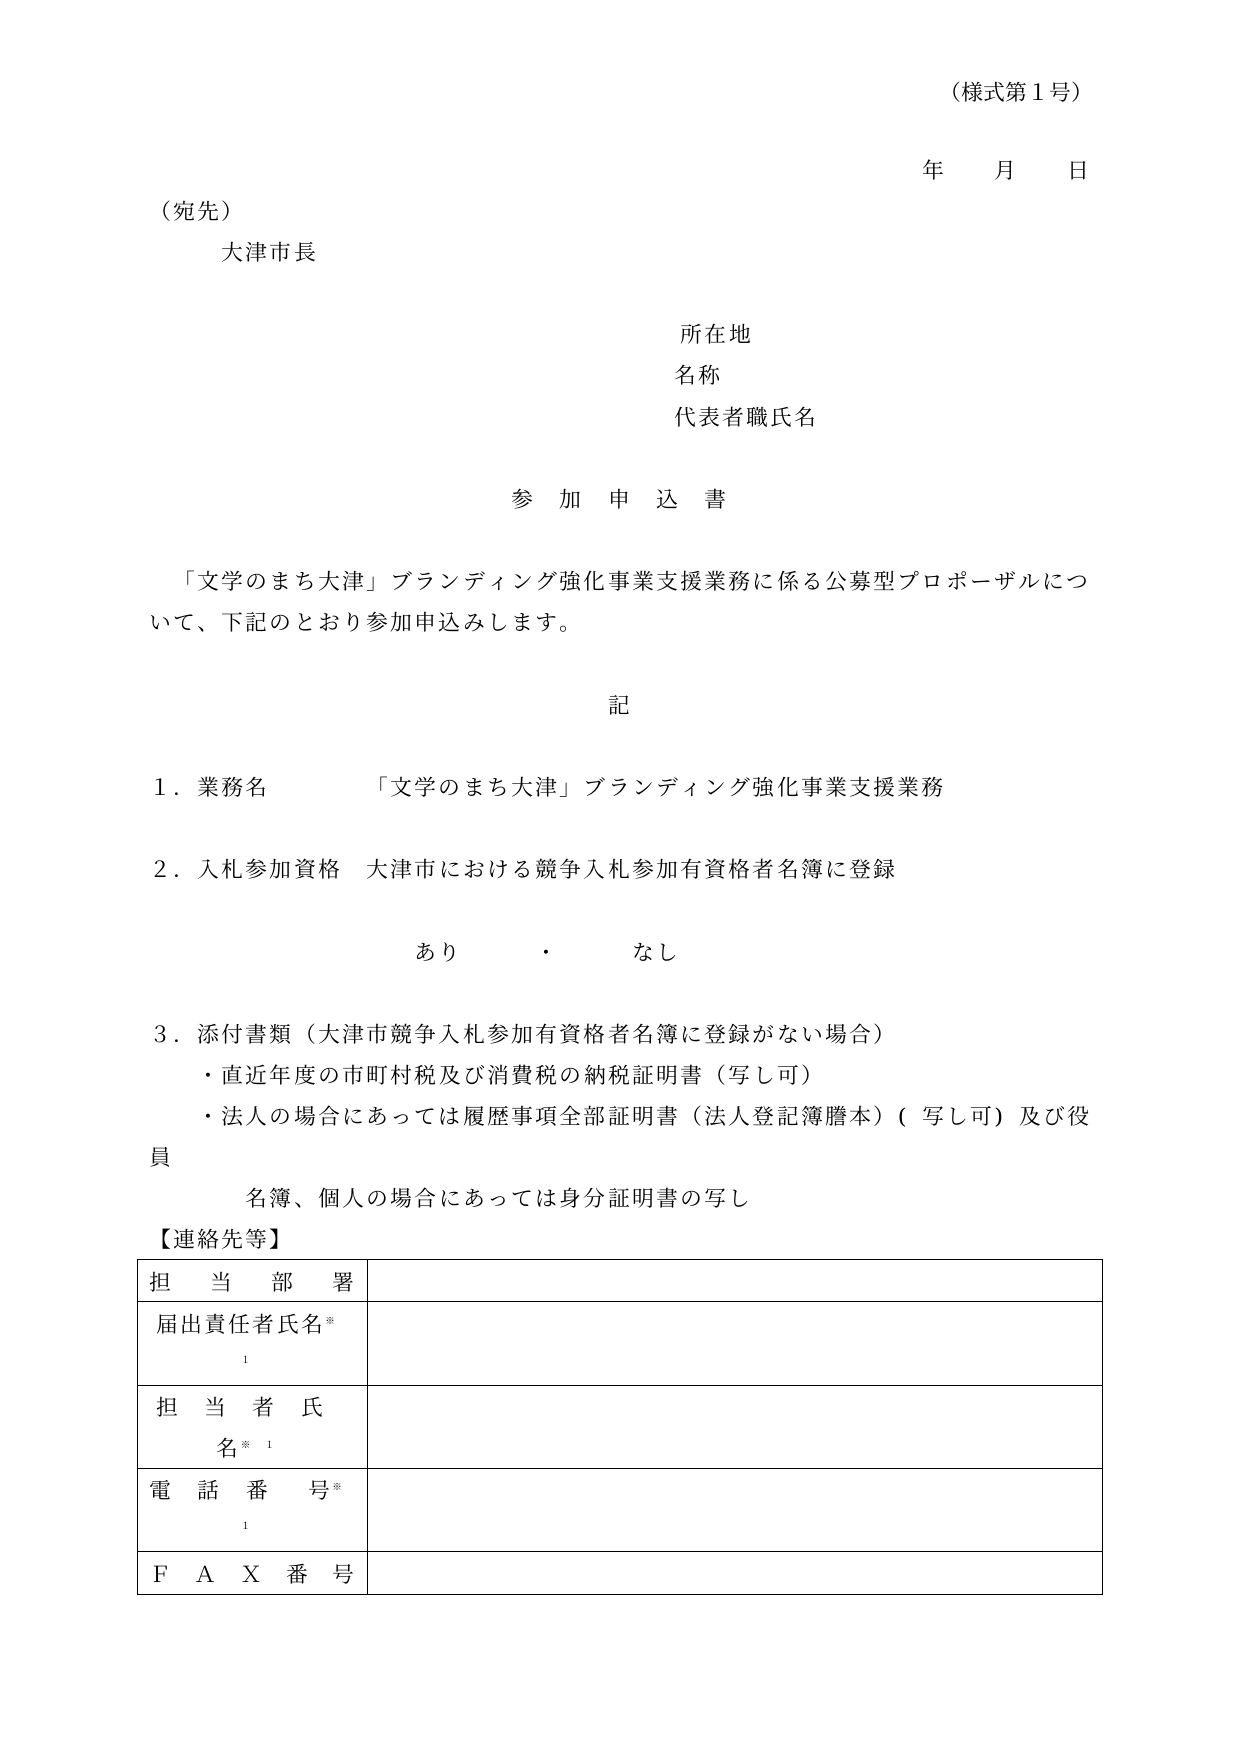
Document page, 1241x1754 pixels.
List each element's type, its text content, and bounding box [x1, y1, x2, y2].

text ２．入札参加資格 大津市における競争入札参加有資格者名簿に登録 [149, 848, 1091, 889]
table_cell ＦＡＸ番号 [138, 1552, 367, 1593]
table_header 担当部署 [138, 1260, 367, 1301]
table_cell [368, 1302, 1102, 1384]
text 所在地 [674, 313, 1091, 354]
text 「文学のまち大津」ブランディング強化事業支援業務に係る公募型プロポーザルについて、下記のとおり参加申込みします。 [149, 559, 1091, 642]
text 参 加 申 込 書 [149, 477, 1091, 518]
text 代表者職氏名 [149, 395, 1091, 436]
table_cell [368, 1469, 1102, 1551]
text 名簿、個人の場合にあっては身分証明書の写し [149, 1177, 1091, 1218]
table_header [368, 1260, 1102, 1301]
text １．業務名 「文学のまち大津」ブランディング強化事業支援業務 [149, 765, 1091, 806]
table_cell [368, 1552, 1102, 1593]
text ・法人の場合にあっては履歴事項全部証明書（法人登記簿謄本）(写し可)及び役員 [149, 1094, 1091, 1177]
text ・直近年度の市町村税及び消費税の納税証明書（写し可） [149, 1053, 1091, 1094]
table_cell [368, 1386, 1102, 1468]
text あり ・ なし [149, 930, 1091, 971]
table_cell 電話番号※１ [138, 1469, 367, 1551]
text （宛先） [149, 189, 1091, 230]
subtitle 記 [149, 683, 1091, 724]
text 【連絡先等】 [149, 1218, 1091, 1259]
text 名称 [149, 354, 1091, 395]
table_cell 届出責任者氏名※１ [138, 1302, 367, 1384]
text 年 月 日 [149, 148, 1091, 189]
text 大津市長 [197, 230, 1091, 272]
table_cell 担当者氏名※１ [138, 1386, 367, 1468]
text ３．添付書類（大津市競争入札参加有資格者名簿に登録がない場合） [149, 1012, 1091, 1053]
